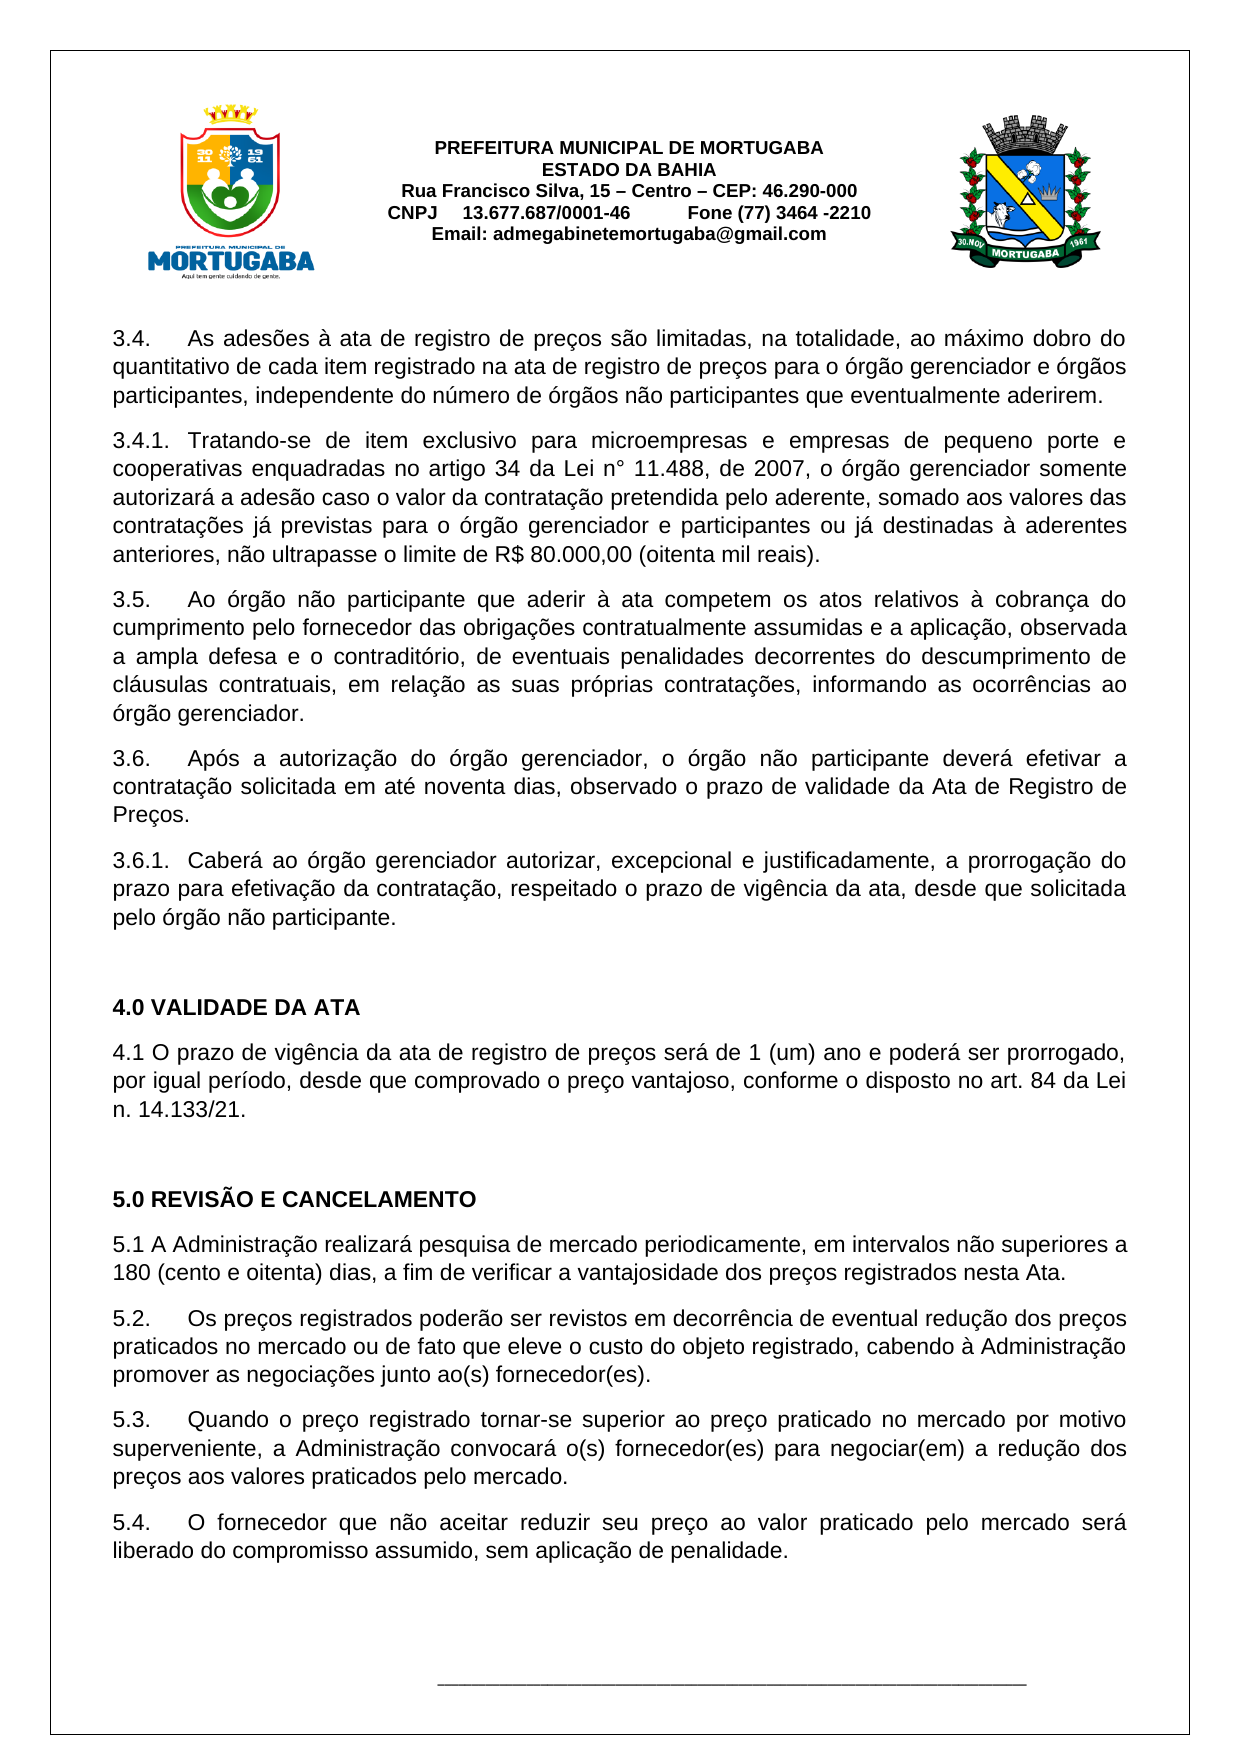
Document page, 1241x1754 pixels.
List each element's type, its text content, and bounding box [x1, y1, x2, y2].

text 5.1 A Administração realizará pesquisa de mercado periodicamente, em intervalos não superiores a 180 (cento e oitenta) dias, a fim de verificar a vantajosidade dos preços registrados nesta Ata. [112, 1231, 1128, 1286]
text 4.0 VALIDADE DA ATA [112, 994, 1128, 1020]
text 3.4. As adesões à ata de registro de preços são limitadas, na totalidade, ao máximo dobro do quantitativo de cada item registrado na ata de registro de preços para o órgão gerenciador e órgãos participantes, independente do número de órgãos não participantes que eventualmente aderirem. [112, 325, 1128, 408]
text 3.6. Após a autorização do órgão gerenciador, o órgão não participante deverá efetivar a contratação solicitada em até noventa dias, observado o prazo de validade da Ata de Registro de Preços. [112, 744, 1128, 828]
text 5.3. Quando o preço registrado tornar-se superior ao preço praticado no mercado por motivo superveniente, a Administração convocará o(s) fornecedor(es) para negociar(em) a redução dos preços aos valores praticados pelo mercado. [112, 1406, 1128, 1490]
text 5.4. O fornecedor que não aceitar reduzir seu preço ao valor praticado pelo mercado será liberado do compromisso assumido, sem aplicação de penalidade. [112, 1508, 1128, 1563]
picture [141, 96, 320, 287]
picture [950, 115, 1101, 268]
text 5.0 REVISÃO E CANCELAMENTO [112, 1186, 1128, 1212]
text 4.1 O prazo de vigência da ata de registro de preços será de 1 (um) ano e poderá ser prorrogado, por igual período, desde que comprovado o preço vantajoso, conforme o disposto no art. 84 da Lei n. 14.133/21. [112, 1039, 1128, 1122]
text 3.4.1. Tratando-se de item exclusivo para microempresas e empresas de pequeno porte e cooperativas enquadradas no artigo 34 da Lei n° 11.488, de 2007, o órgão gerenciador somente autorizará a adesão caso o valor da contratação pretendida pelo aderente, somado aos valores das contratações já previstas para o órgão gerenciador e participantes ou já destinadas à aderentes anteriores, não ultrapasse o limite de R$ 80.000,00 (oitenta mil reais). [112, 427, 1128, 567]
text 5.2. Os preços registrados poderão ser revistos em decorrência de eventual redução dos preços praticados no mercado ou de fato que eleve o custo do objeto registrado, cabendo à Administração promover as negociações junto ao(s) fornecedor(es). [112, 1304, 1128, 1388]
text 3.6.1. Caberá ao órgão gerenciador autorizar, excepcional e justificadamente, a prorrogação do prazo para efetivação da contratação, respeitado o prazo de vigência da ata, desde que solicitada pelo órgão não participante. [112, 847, 1128, 930]
text 3.5. Ao órgão não participante que aderir à ata competem os atos relativos à cobrança do cumprimento pelo fornecedor das obrigações contratualmente assumidas e a aplicação, observada a ampla defesa e o contraditório, de eventuais penalidades decorrentes do descumprimento de cláusulas contratuais, em relação as suas próprias contratações, informando as ocorrências ao órgão gerenciador. [112, 586, 1128, 726]
